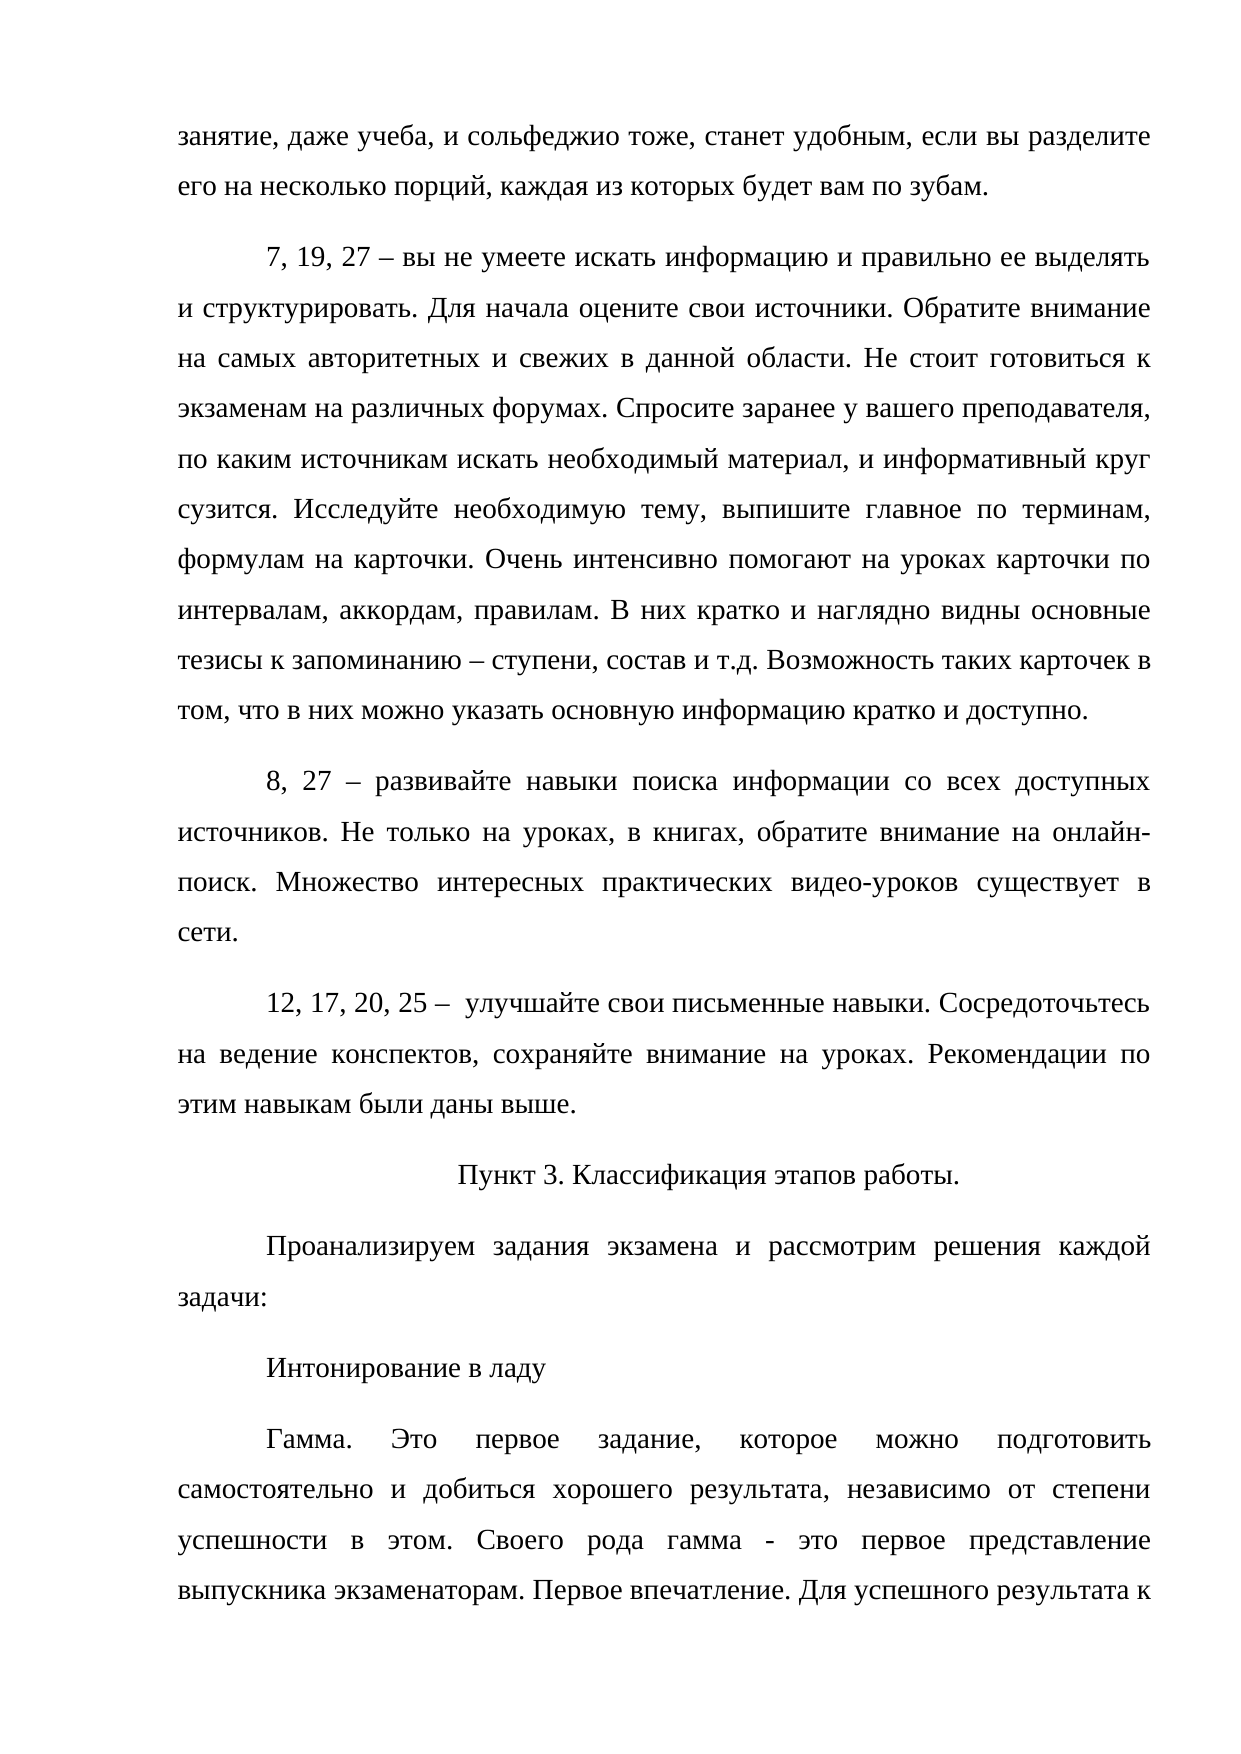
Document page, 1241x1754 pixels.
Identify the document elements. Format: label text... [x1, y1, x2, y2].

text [177, 1421, 1152, 1606]
text 7, 19, 27 – вы не умеете искать информацию и правильно ее выделять и структурировать. Для начала оцените свои источники. Обратите внимание на самых авторитетных и свежих в данной области. Не стоит готовиться к экзаменам на различных форумах. Спросите заранее у вашего преподавателя, по каким источникам искать необходимый материал, и информативный круг сузится. Исследуйте необходимую тему, выпишите главное по терминам, формулам на карточки. Очень интенсивно помогают на уроках карточки по интервалам, аккордам, правилам. В них кратко и наглядно видны основные тезисы к запоминанию – ступени, состав и т.д. Возможность таких карточек в том, что в них можно указать основную информацию кратко и доступно. [177, 239, 1152, 726]
text 12, 17, 20, 25 – улучшайте свои письменные навыки. Сосредоточьтесь на ведение конспектов, сохраняйте внимание на уроках. Рекомендации по этим навыкам были даны выше. [177, 986, 1152, 1120]
text Пункт 3. Классификация этапов работы. [177, 1157, 1152, 1191]
text Проанализируем задания экзамена и рассмотрим решения каждой задачи: [177, 1228, 1152, 1312]
text Интонирование в ладу [177, 1350, 1152, 1383]
text 8, 27 – развивайте навыки поиска информации со всех доступных источников. Не только на уроках, в книгах, обратите внимание на онлайн-поиск. Множество интересных практических видео-уроков существует в сети. [177, 763, 1152, 948]
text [177, 118, 1152, 202]
